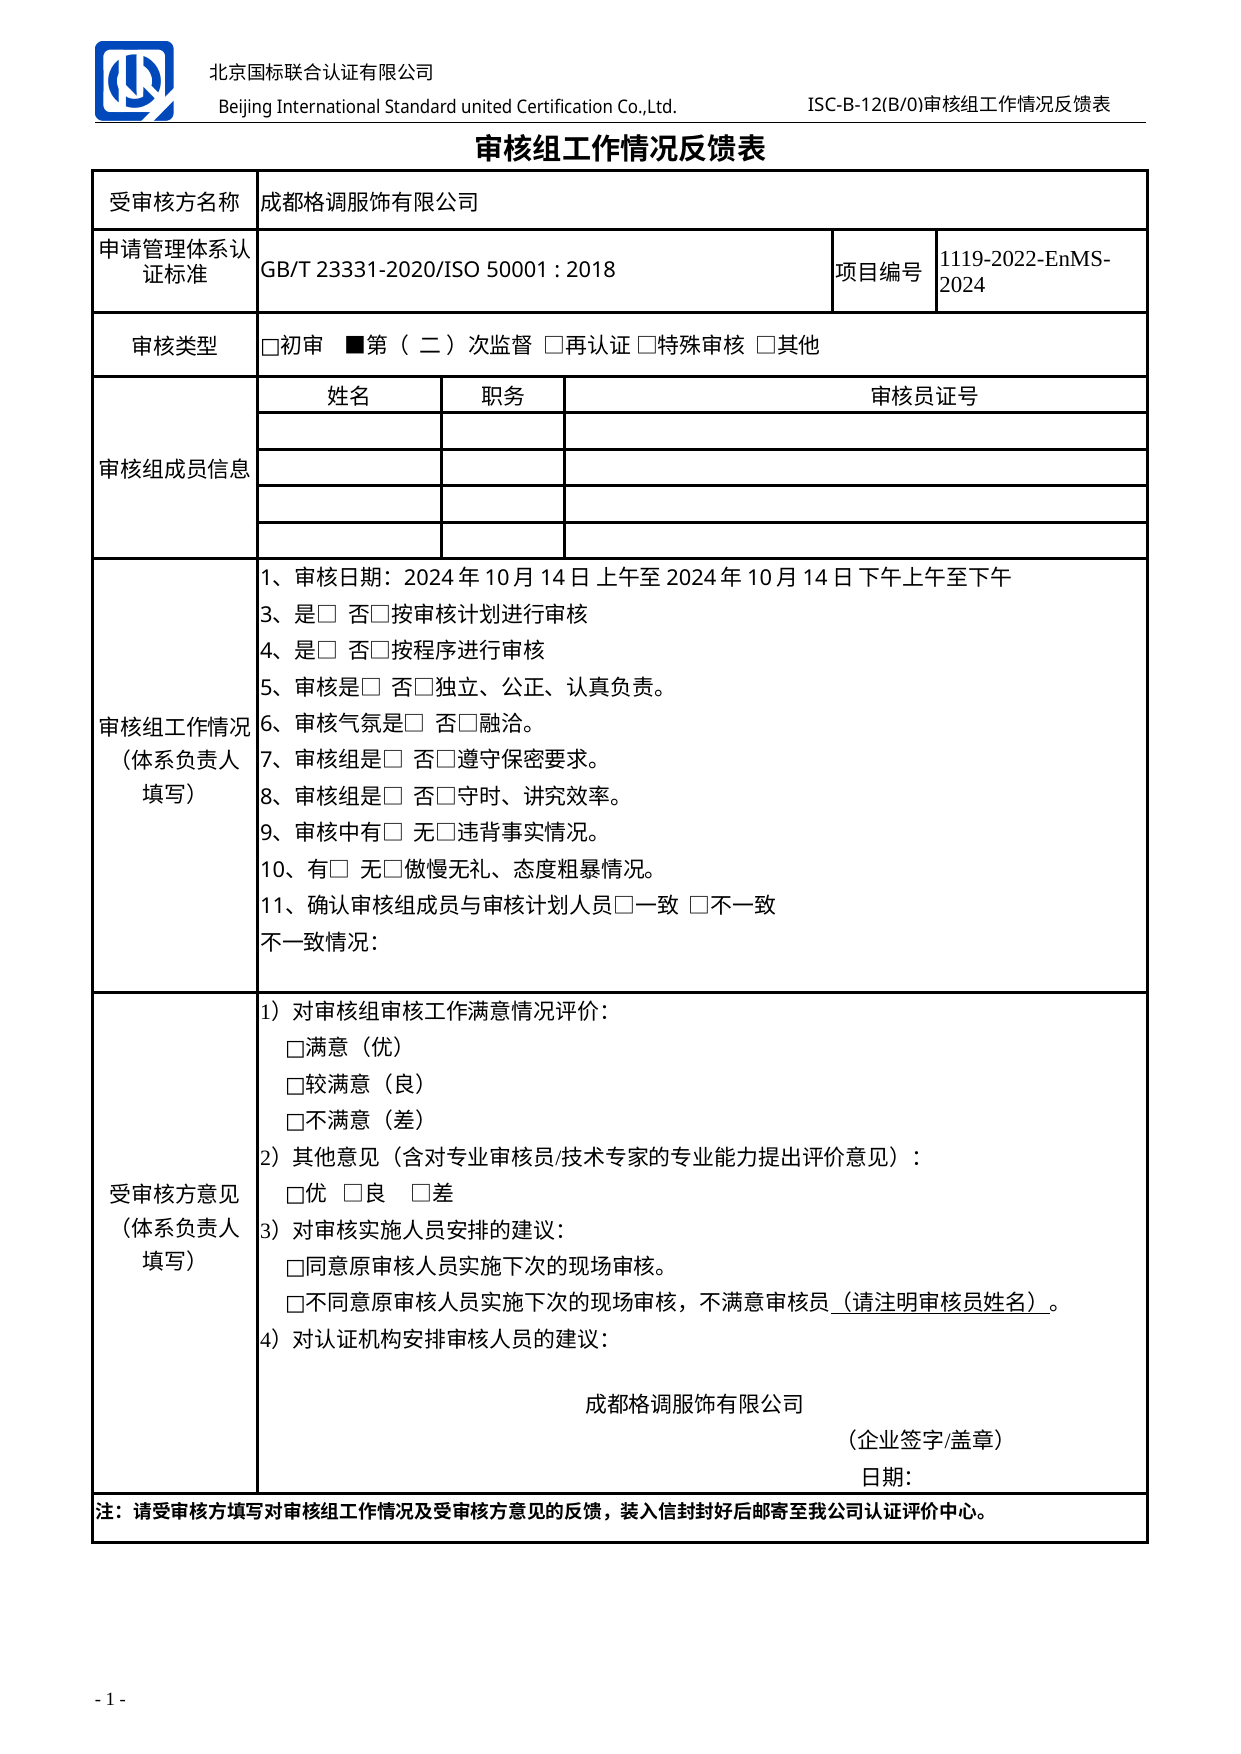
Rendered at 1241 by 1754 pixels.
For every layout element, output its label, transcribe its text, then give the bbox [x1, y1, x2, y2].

table_cell 1）对审核组审核工作满意情况评价： □满意（优） □较满意（良） □不满意（差） 2）其他意见（含对专业审核员/技术专家的专业能力提出评价意见）： □优 □良 □差 3）对审核实施人员安排的建议： □同意原审核人员实施下次的现场审核。 □不同意原审核人员实施下次的现场审核，不满意审核员（请注明审核员姓名）。 4）对认证机构安排审核人员的建议： 成都格调服饰有限公司 （企业签字/盖章） 日期： [259, 994, 1146, 1492]
table_cell 职务 [443, 378, 563, 411]
table_cell [443, 524, 563, 557]
table_cell GB/T 23331-2020/ISO 50001 : 2018 [259, 231, 831, 311]
table_cell [259, 487, 440, 521]
picture [95, 41, 174, 121]
table_cell [259, 524, 440, 557]
table_cell 审核类型 [94, 314, 256, 375]
table_cell 项目编号 [834, 231, 935, 311]
table_cell [566, 487, 1146, 521]
table_header 成都格调服饰有限公司 [259, 172, 1146, 228]
text 审核组工作情况反馈表 [94, 123, 1146, 169]
table_cell 审核组工作情况（体系负责人 填写） [94, 560, 256, 991]
table_cell [443, 451, 563, 484]
table_cell 审核员证号 [566, 378, 1146, 411]
table_cell 注：请受审核方填写对审核组工作情况及受审核方意见的反馈，装入信封封好后邮寄至我公司认证评价中心。 [94, 1495, 1146, 1541]
table_cell 审核组成员信息 [94, 378, 256, 557]
table_cell 申请管理体系认证标准 [94, 231, 256, 311]
table_cell [566, 524, 1146, 557]
table_cell □初审 ■第（ 二 ）次监督 □再认证 □特殊审核 □其他 [259, 314, 1146, 375]
table_cell [443, 487, 563, 521]
table_cell 1119-2022-EnMS-2024 [938, 231, 1146, 311]
table_cell [443, 414, 563, 448]
table_cell [566, 414, 1146, 448]
table_cell [259, 414, 440, 448]
table_cell 受审核方意见（体系负责人 填写） [94, 994, 256, 1492]
table_header 受审核方名称 [94, 172, 256, 228]
table_cell 姓名 [259, 378, 440, 411]
table_cell [259, 451, 440, 484]
table_cell 1、审核日期：2024年10月14日 上午至2024年10月14日 下午上午至下午 3、是□ 否□按审核计划进行审核 4、是□ 否□按程序进行审核 5、审核是□ 否□独立、公正、认真负责。 6、审核气氛是□ 否□融洽。 7、审核组是□ 否□遵守保密要求。 8、审核组是□ 否□守时、讲究效率。 9、审核中有□ 无□违背事实情况。 10、有□ 无□傲慢无礼、态度粗暴情况。 11、确认审核组成员与审核计划人员□一致 □不一致 不一致情况： [259, 560, 1146, 991]
table_cell [566, 451, 1146, 484]
